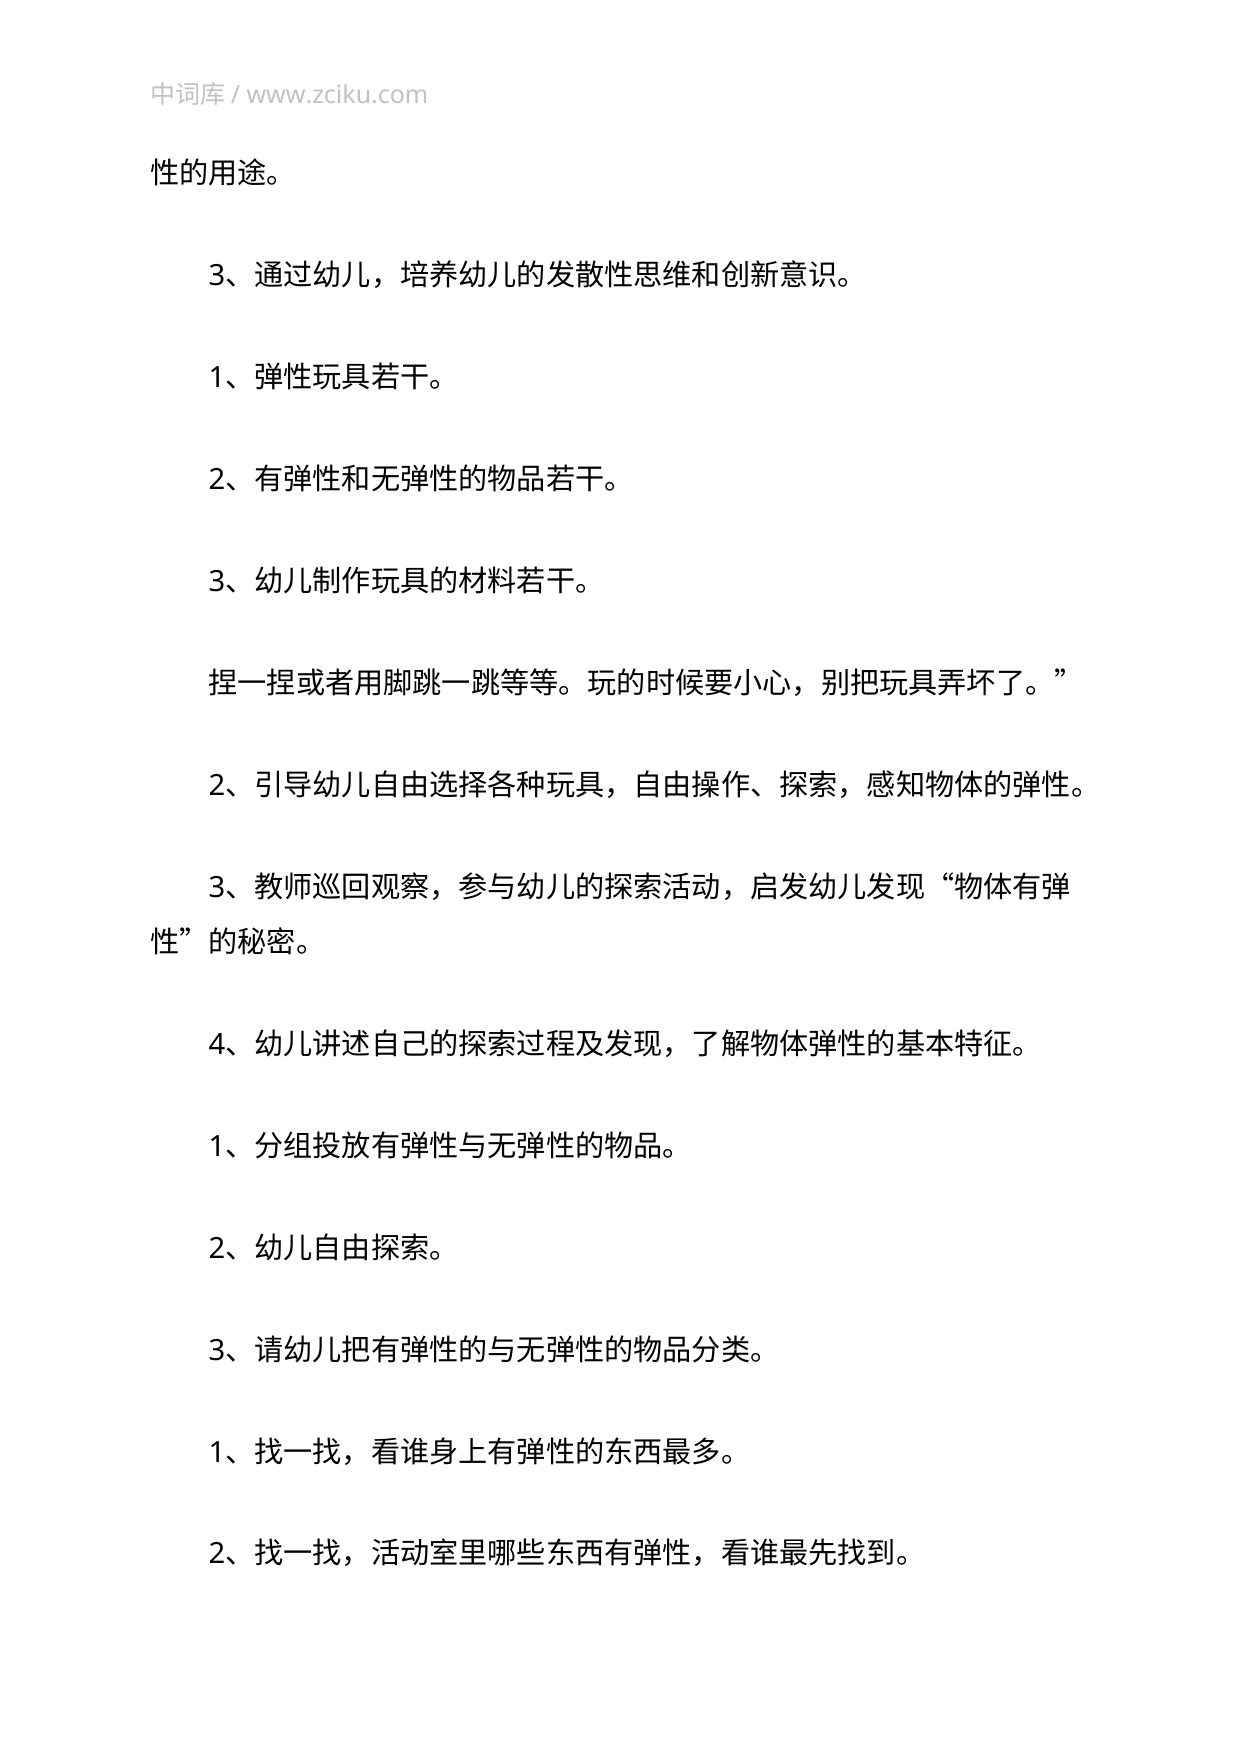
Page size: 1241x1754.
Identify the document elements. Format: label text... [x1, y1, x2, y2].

text 3、请幼儿把有弹性的与无弹性的物品分类。 [150, 1326, 1090, 1368]
text 1、弹性玩具若干。 [150, 354, 1090, 396]
text 3、幼儿制作玩具的材料若干。 [150, 558, 1090, 600]
text 3、教师巡回观察，参与幼儿的探索活动，启发幼儿发现“物体有弹性”的秘密。 [150, 863, 1090, 961]
text 2、找一找，活动室里哪些东西有弹性，看谁最先找到。 [150, 1530, 1090, 1572]
text 1、分组投放有弹性与无弹性的物品。 [150, 1122, 1090, 1164]
text 2、幼儿自由探索。 [150, 1224, 1090, 1267]
text 3、通过幼儿，培养幼儿的发散性思维和创新意识。 [150, 252, 1090, 294]
text 4、幼儿讲述自己的探索过程及发现，了解物体弹性的基本特征。 [150, 1020, 1090, 1063]
text 捏一捏或者用脚跳一跳等等。玩的时候要小心，别把玩具弄坏了。” [150, 660, 1090, 702]
text 1、找一找，看谁身上有弹性的东西最多。 [150, 1428, 1090, 1471]
text 2、有弹性和无弹性的物品若干。 [150, 456, 1090, 498]
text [150, 150, 1090, 192]
text 2、引导幼儿自由选择各种玩具，自由操作、探索，感知物体的弹性。 [150, 761, 1090, 804]
